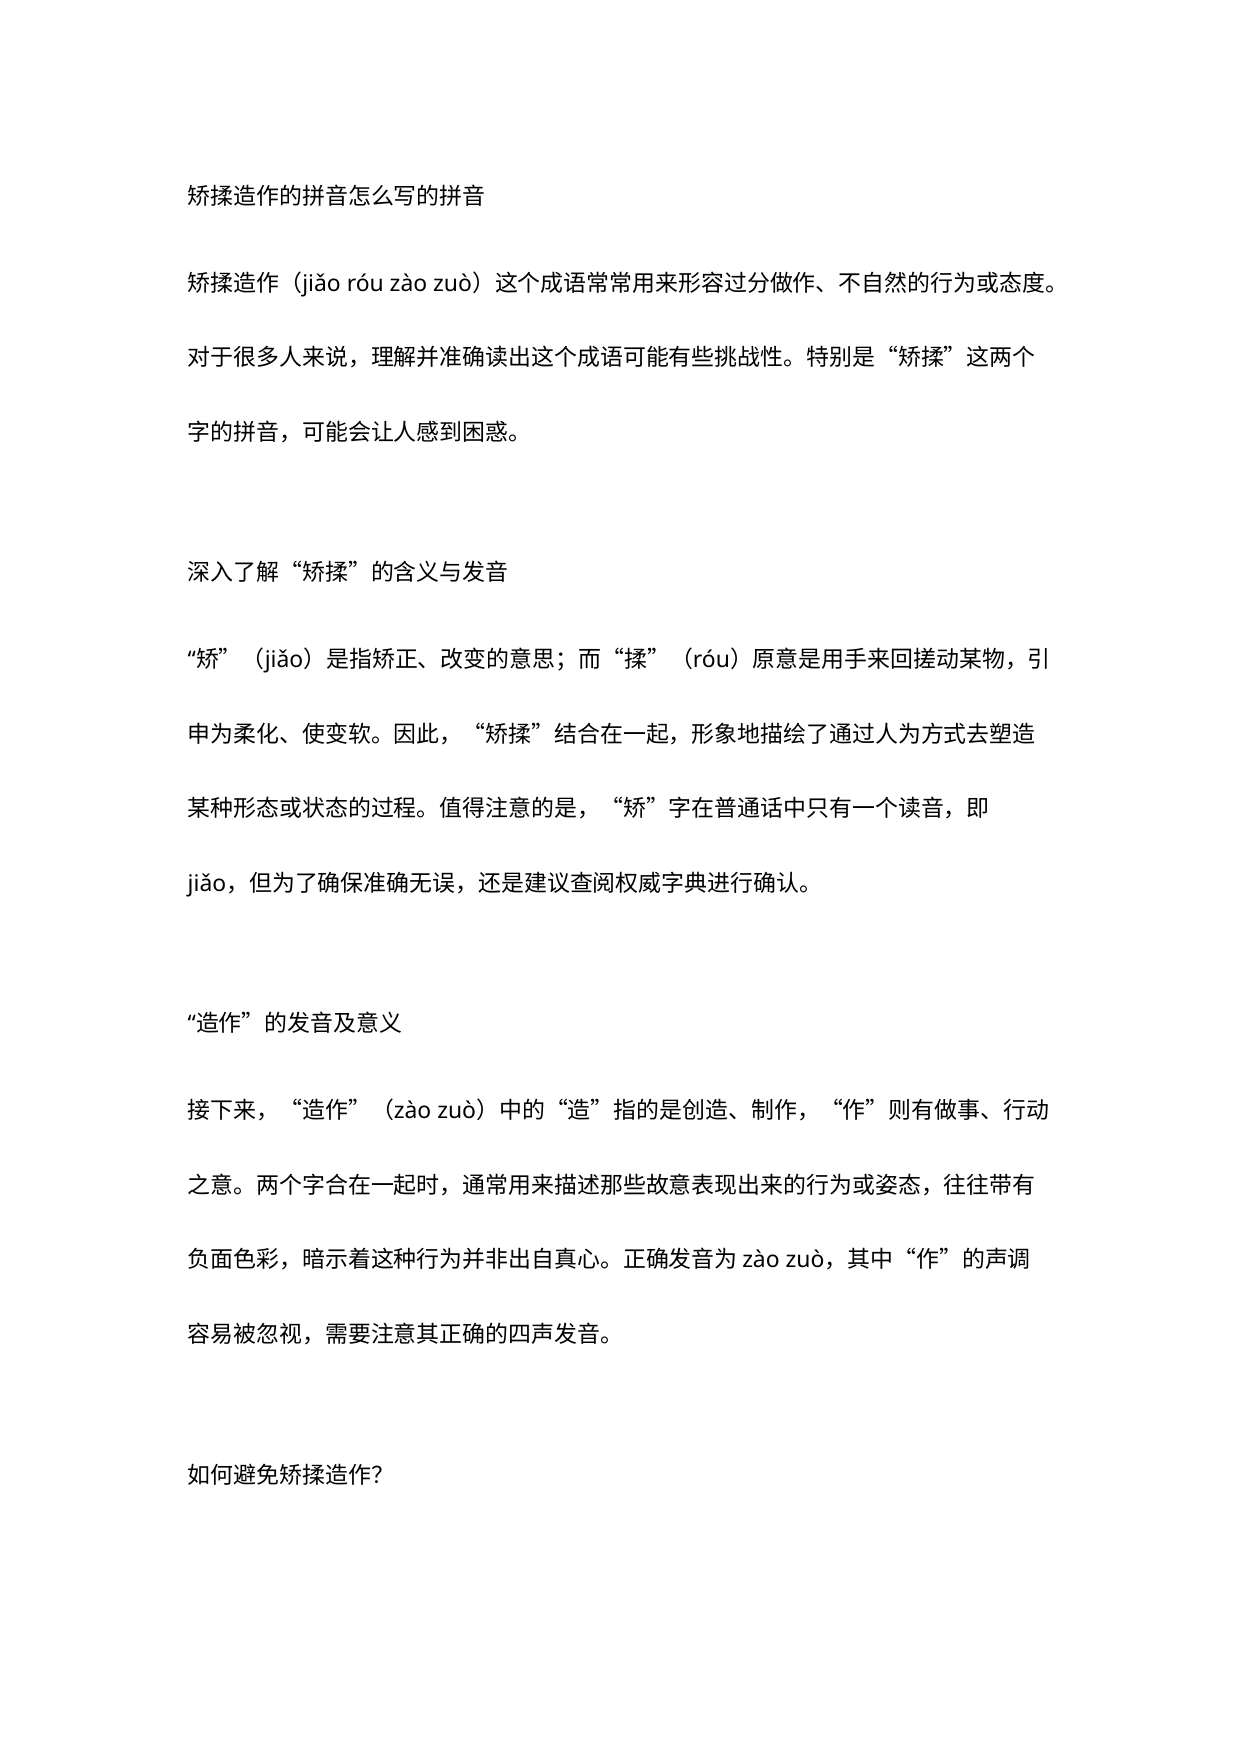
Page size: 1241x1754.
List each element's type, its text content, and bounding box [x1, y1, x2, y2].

text “矫”（jiǎo）是指矫正、改变的意思；而“揉”（róu）原意是用手来回搓动某物，引申为柔化、使变软。因此，“矫揉”结合在一起，形象地描绘了通过人为方式去塑造某种形态或状态的过程。值得注意的是，“矫”字在普通话中只有一个读音，即jiǎo，但为了确保准确无误，还是建议查阅权威字典进行确认。 [187, 625, 1053, 914]
text 深入了解“矫揉”的含义与发音 [187, 538, 1053, 603]
text 矫揉造作（jiǎo róu zào zuò）这个成语常常用来形容过分做作、不自然的行为或态度。对于很多人来说，理解并准确读出这个成语可能有些挑战性。特别是“矫揉”这两个字的拼音，可能会让人感到困惑。 [187, 248, 1053, 463]
text 如何避免矫揉造作？ [187, 1441, 1053, 1506]
text “造作”的发音及意义 [187, 989, 1053, 1054]
text 矫揉造作的拼音怎么写的拼音 [187, 162, 1053, 227]
text 接下来，“造作”（zào zuò）中的“造”指的是创造、制作，“作”则有做事、行动之意。两个字合在一起时，通常用来描述那些故意表现出来的行为或姿态，往往带有负面色彩，暗示着这种行为并非出自真心。正确发音为zào zuò，其中“作”的声调容易被忽视，需要注意其正确的四声发音。 [187, 1076, 1053, 1365]
